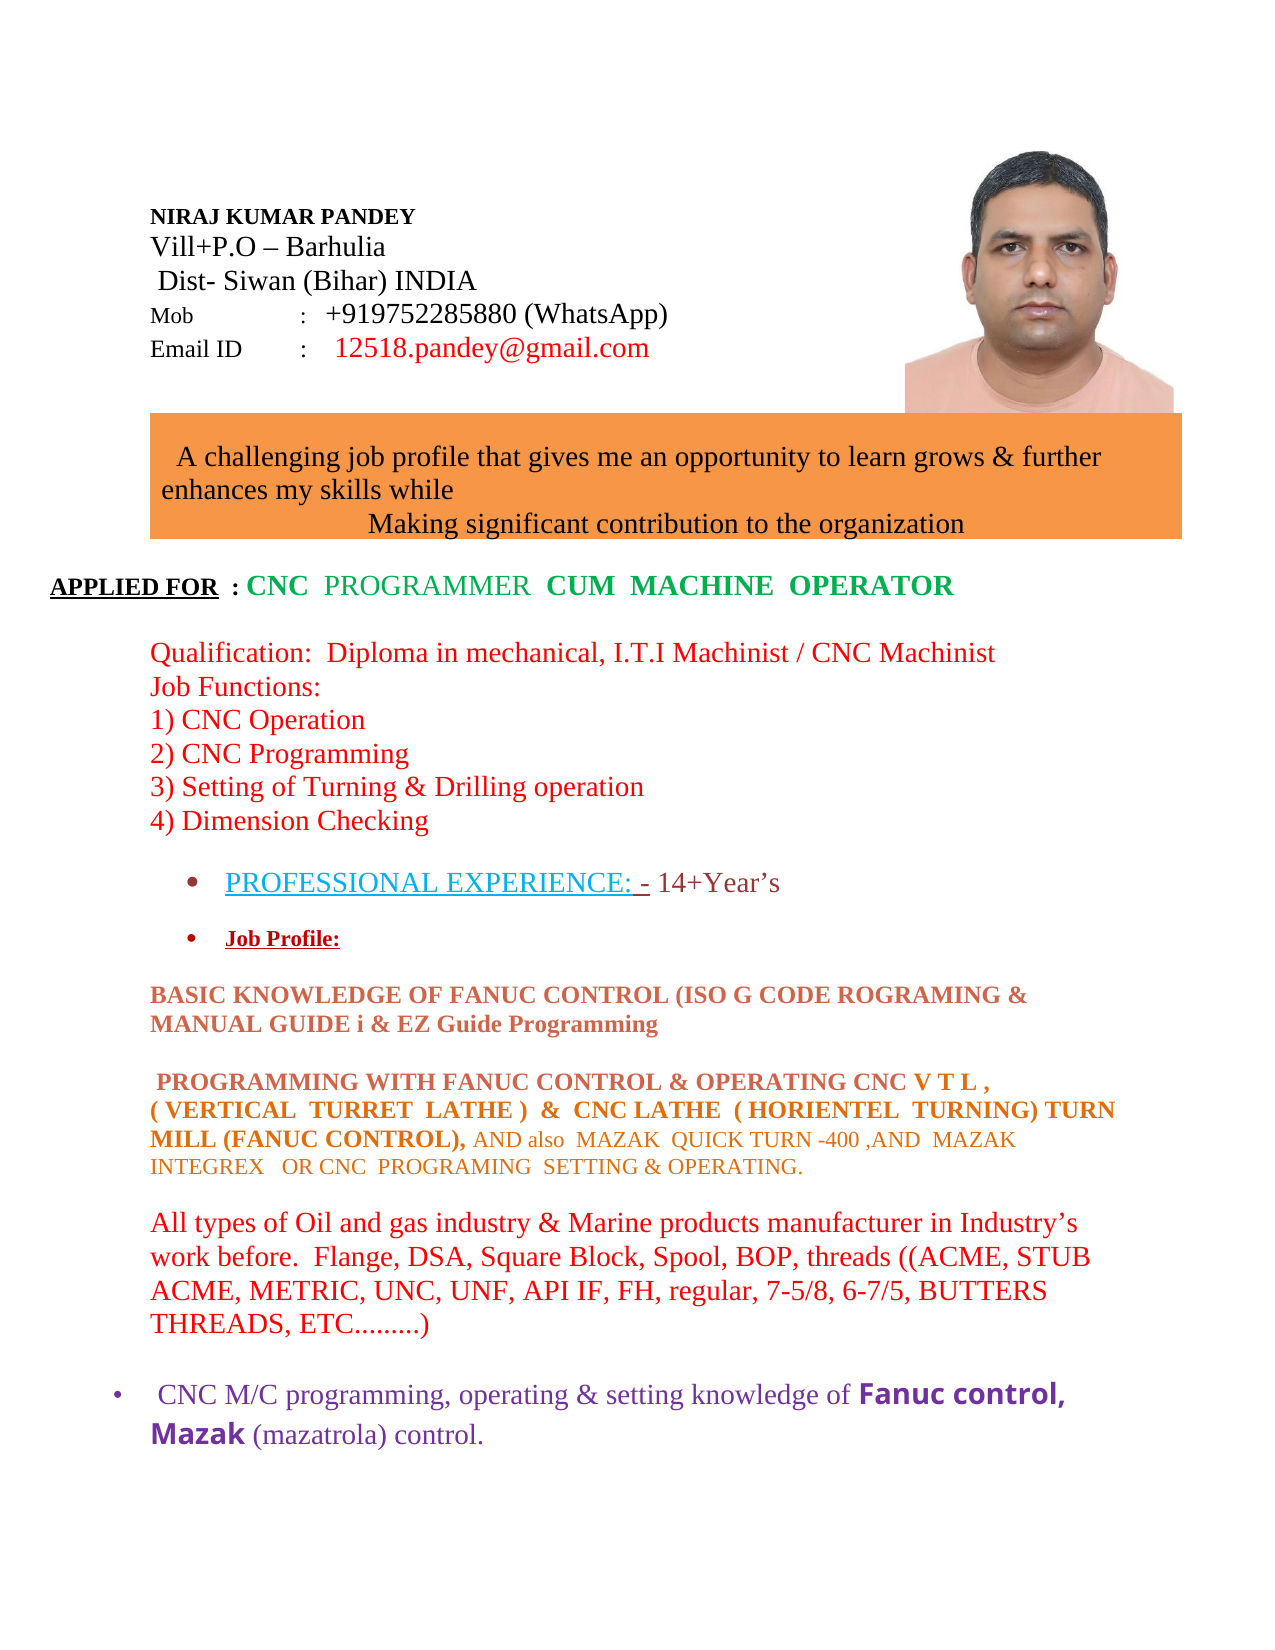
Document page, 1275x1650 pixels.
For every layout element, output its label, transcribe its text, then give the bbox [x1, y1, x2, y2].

text Email ID : 12518.pandey@gmail.com [150, 330, 904, 363]
list Job Profile: [187, 925, 1125, 952]
text Vill+P.O – Barhulia [150, 229, 904, 263]
picture [904, 151, 1174, 413]
text BASIC KNOWLEDGE OF FANUC CONTROL (ISO G CODE ROGRAMING & MANUAL GUIDE i & EZ Guide Programming [150, 980, 1125, 1038]
list PROFESSIONAL EXPERIENCE: - 14+Year’s [187, 865, 1125, 899]
text All types of Oil and gas industry & Marine products manufacturer in Industry’s work before. Flange, DSA, Square Block, Spool, BOP, threads ((ACME, STUB ACME, METRIC, UNC, UNF, API IF, FH, regular, 7-5/8, 6-7/5, BUTTERS THREADS, ETC.........) [150, 1206, 1125, 1340]
text NIRAJ KUMAR PANDEY [150, 203, 904, 229]
text APPLIED FOR : CNC PROGRAMMER CUM MACHINE OPERATOR [49, 568, 1125, 602]
table_header A challenging job profile that gives me an opportunity to learn grows & further enhances my skills while Making significant contribution to the organization [150, 413, 1182, 539]
text Dist- Siwan (Bihar) INDIA [150, 263, 904, 296]
list CNC M/C programming, operating & setting knowledge of Fanuc control, Mazak (mazatrola) control. [112, 1373, 1125, 1453]
text PROGRAMMING WITH FANUC CONTROL & OPERATING CNC V T L , ( VERTICAL TURRET LATHE ) & CNC LATHE ( HORIENTEL TURNING) TURN MILL (FANUC CONTROL), AND also MAZAK QUICK TURN -400 ,AND MAZAK INTEGREX OR CNC PROGRAMING SETTING & OPERATING. [150, 1067, 1125, 1179]
text Mob : +919752285880 (WhatsApp) [150, 296, 904, 330]
text Qualification: Diploma in mechanical, I.T.I Machinist / CNC Machinist Job Functions: 1) CNC Operation 2) CNC Programming 3) Setting of Turning & Drilling operation 4) Dimension Checking [150, 635, 1125, 837]
